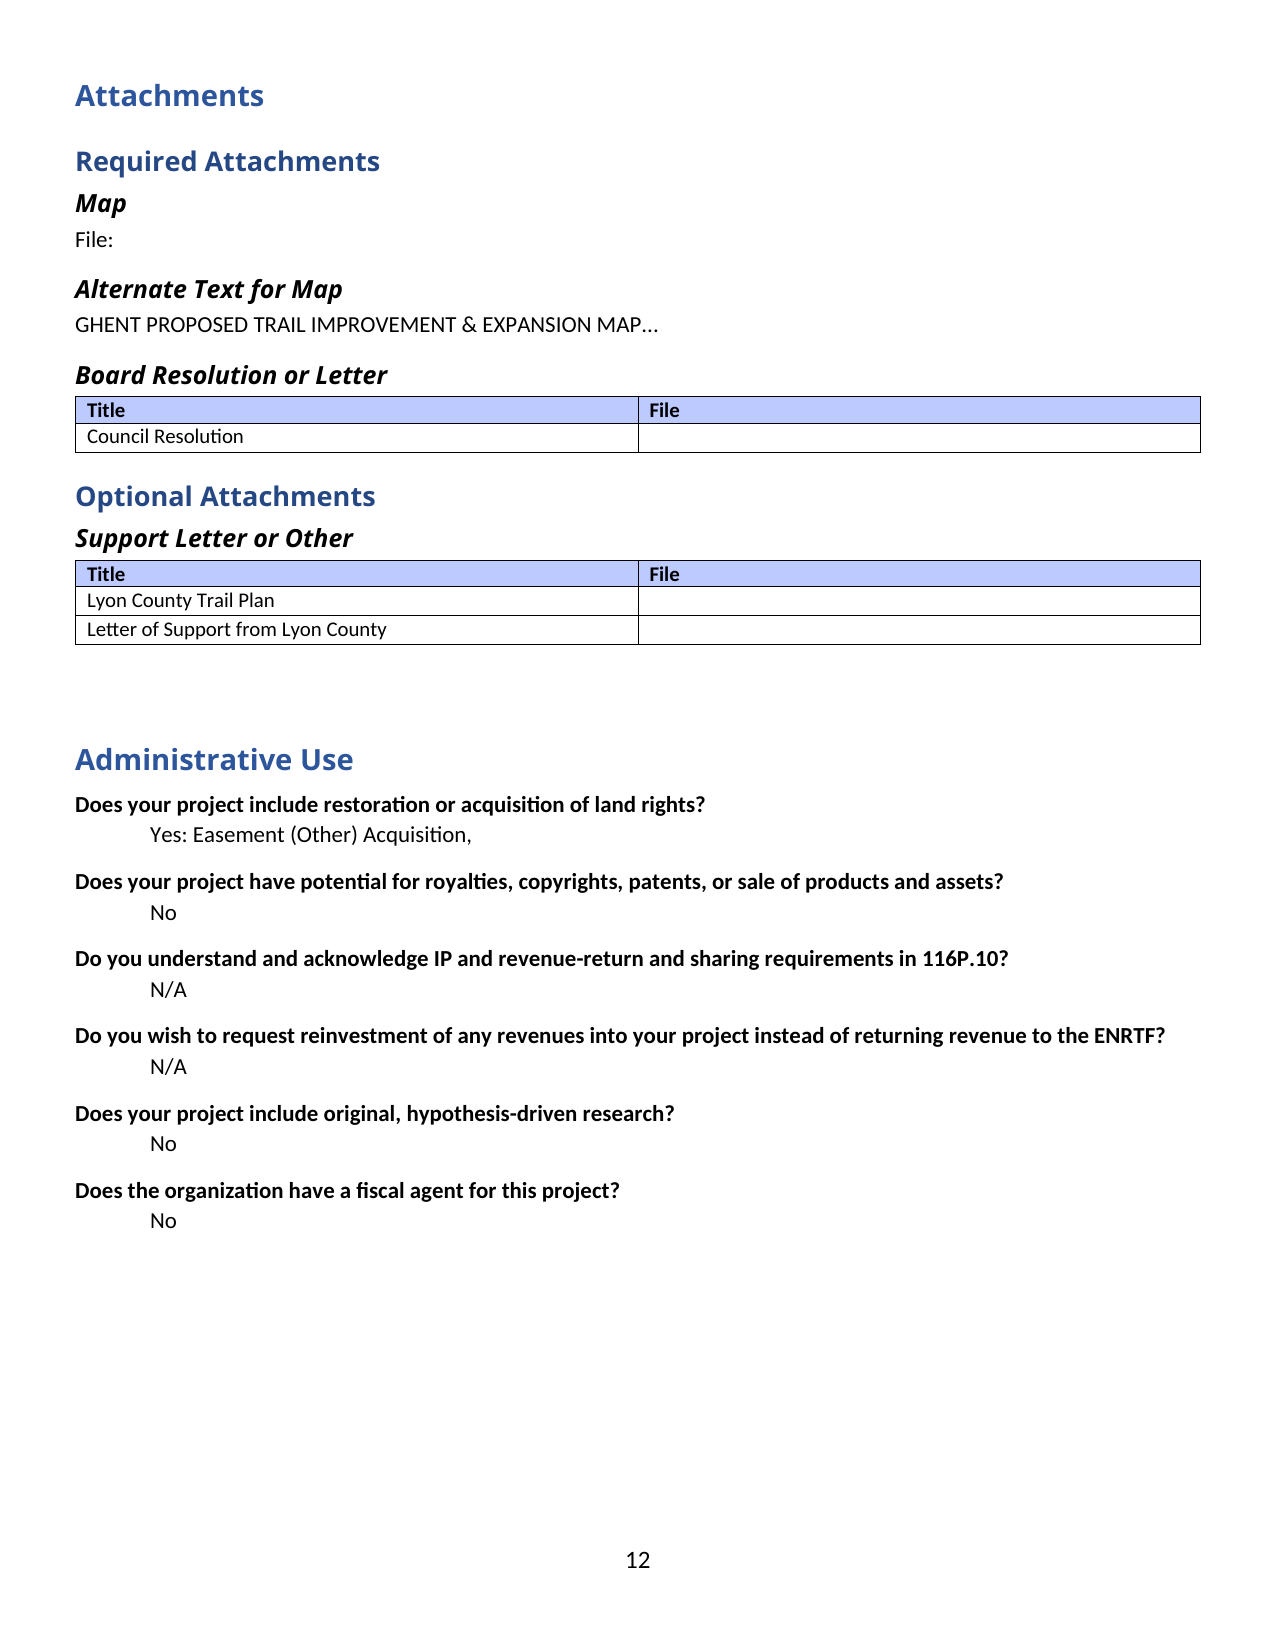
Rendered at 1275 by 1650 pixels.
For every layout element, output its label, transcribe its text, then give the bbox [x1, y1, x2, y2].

subtitle Optional Attachments [75, 478, 1200, 515]
text Do you understand and acknowledge IP and revenue-return and sharing requirements in 116P.10? N/A [75, 944, 1200, 1003]
table_cell [639, 587, 1200, 615]
table_header Title [76, 561, 638, 586]
subtitle Board Resolution or Letter [75, 357, 1200, 391]
text File: [75, 225, 1200, 253]
text Does your project have potential for royalties, copyrights, patents, or sale of products and assets? No [75, 867, 1200, 926]
text Does the organization have a fiscal agent for this project? No [75, 1176, 1200, 1234]
table_cell Letter of Support from Lyon County [76, 616, 638, 644]
text Does your project include original, hypothesis-driven research? No [75, 1099, 1200, 1157]
table_header Title [76, 397, 638, 423]
table_cell [639, 424, 1200, 452]
table_cell [639, 616, 1200, 644]
subtitle Attachments [75, 75, 1200, 115]
subtitle Support Letter or Other [75, 521, 1200, 555]
table_header File [639, 561, 1200, 586]
subtitle Required Attachments [75, 143, 1200, 180]
text Do you wish to request reinvestment of any revenues into your project instead of returning revenue to the ENRTF? N/A [75, 1022, 1200, 1080]
table_cell Council Resolution [76, 424, 638, 452]
table_header File [639, 397, 1200, 423]
subtitle Map [75, 186, 1200, 220]
table_cell Lyon County Trail Plan [76, 587, 638, 615]
subtitle Administrative Use [75, 739, 1200, 779]
text Does your project include restoration or acquisition of land rights? Yes: Easement (Other) Acquisition, [75, 790, 1200, 848]
text GHENT PROPOSED TRAIL IMPROVEMENT & EXPANSION MAP... [75, 311, 1200, 338]
subtitle Alternate Text for Map [75, 272, 1200, 306]
